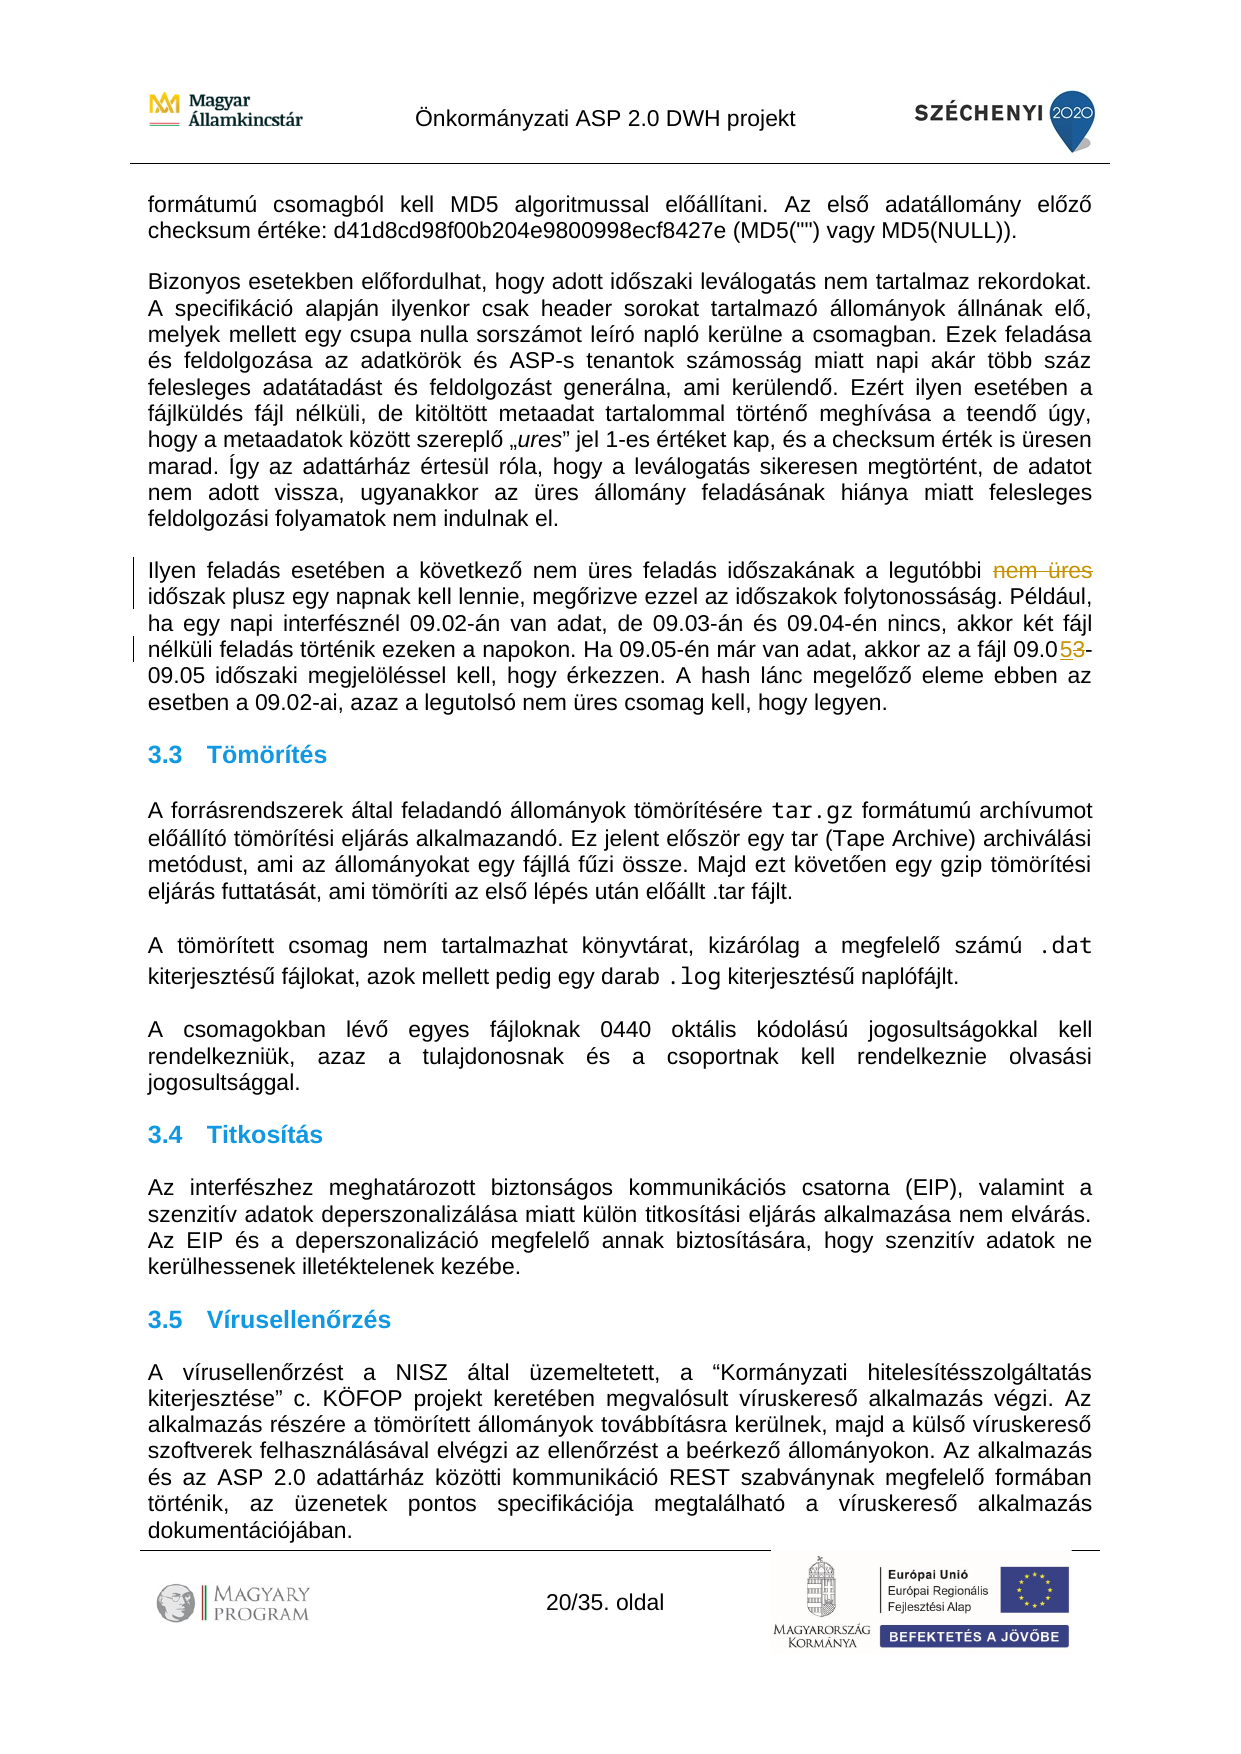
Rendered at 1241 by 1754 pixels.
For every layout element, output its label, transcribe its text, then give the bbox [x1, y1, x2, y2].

text Titkosítás [148, 1121, 1093, 1149]
picture [771, 1550, 1072, 1654]
text Tömörítés [148, 740, 1093, 769]
picture [906, 79, 1102, 157]
text Az interfészhez meghatározott biztonságos kommunikációs csatorna (EIP), valamint a szenzitív adatok deperszonalizálása miatt külön titkosítási eljárás alkalmazása nem elvárás. Az EIP és a deperszonalizáció megfelelő annak biztosítására, hogy szenzitív adatok ne kerülhessenek illetéktelenek kezébe. [148, 1174, 1093, 1280]
text Ilyen feladás esetében a következő nem üres feladás időszakának a legutóbbi időszak plusz egy napnak kell lennie, megőrizve ezzel az időszakok folytonossáság. Például, ha egy napi interfésznél 09.02-án van adat, de 09.03-án és 09.04-én nincs, akkor két fájl nélküli feladás történik ezeken a napokon. Ha 09.05-én már van adat, akkor az a fájl 09.0-09.05 időszaki megjelöléssel kell, hogy érkezzen. A hash lánc megelőző eleme ebben az esetben a 09.02-ai, azaz a legutolsó nem üres csomag kell, hogy legyen. [148, 557, 1093, 715]
text A csomagokban lévő egyes fájloknak 0440 oktális kódolású jogosultságokkal kell rendelkezniük, azaz a tulajdonosnak és a csoportnak kell rendelkeznie olvasási jogosultsággal. [148, 1016, 1093, 1096]
text Vírusellenőrzés [148, 1305, 1093, 1333]
text A forrásrendszerek által feladandó állományok tömörítésére tar.gz formátumú archívumot előállító tömörítési eljárás alkalmazandó. Ez jelent először egy tar (Tape Archive) archiválási metódust, ami az állományokat egy fájllá fűzi össze. Majd ezt követően egy gzip tömörítési eljárás futtatását, ami tömöríti az első lépés után előállt .tar fájlt. [148, 794, 1093, 904]
picture [151, 1569, 315, 1636]
picture [142, 86, 309, 132]
text Bizonyos esetekben előfordulhat, hogy adott időszaki leválogatás nem tartalmaz rekordokat. A specifikáció alapján ilyenkor csak header sorokat tartalmazó állományok állnának elő, melyek mellett egy csupa nulla sorszámot leíró napló kerülne a csomagban. Ezek feladása és feldolgozása az adatkörök és ASP-s tenantok számosság miatt napi akár több száz felesleges adatátadást és feldolgozást generálna, ami kerülendő. Ezért ilyen esetében a fájlküldés fájl nélküli, de kitöltött metaadat tartalommal történő meghívása a teendő úgy, hogy a metaadatok között szereplő „ures” jel 1-es értéket kap, és a checksum érték is üresen marad. Így az adattárház értesül róla, hogy a leválogatás sikeresen megtörtént, de adatot nem adott vissza, ugyanakkor az üres állomány feladásának hiánya miatt felesleges feldolgozási folyamatok nem indulnak el. [148, 268, 1093, 532]
text A tömörített csomag nem tartalmazhat könyvtárat, kizárólag a megfelelő számú .dat kiterjesztésű fájlokat, azok mellett pedig egy darab .log kiterjesztésű naplófájlt. [148, 929, 1093, 991]
text A vírusellenőrzést a NISZ által üzemeltetett, a “Kormányzati hitelesítésszolgáltatás kiterjesztése” c. KÖFOP projekt keretében megvalósult víruskereső alkalmazás végzi. Az alkalmazás részére a tömörített állományok továbbításra kerülnek, majd a külső víruskereső szoftverek felhasználásával elvégzi az ellenőrzést a beérkező állományokon. Az alkalmazás és az ASP 2.0 adattárház közötti kommunikáció REST szabványnak megfelelő formában történik, az üzenetek pontos specifikációja megtalálható a víruskereső alkalmazás dokumentációjában. [148, 1358, 1093, 1543]
